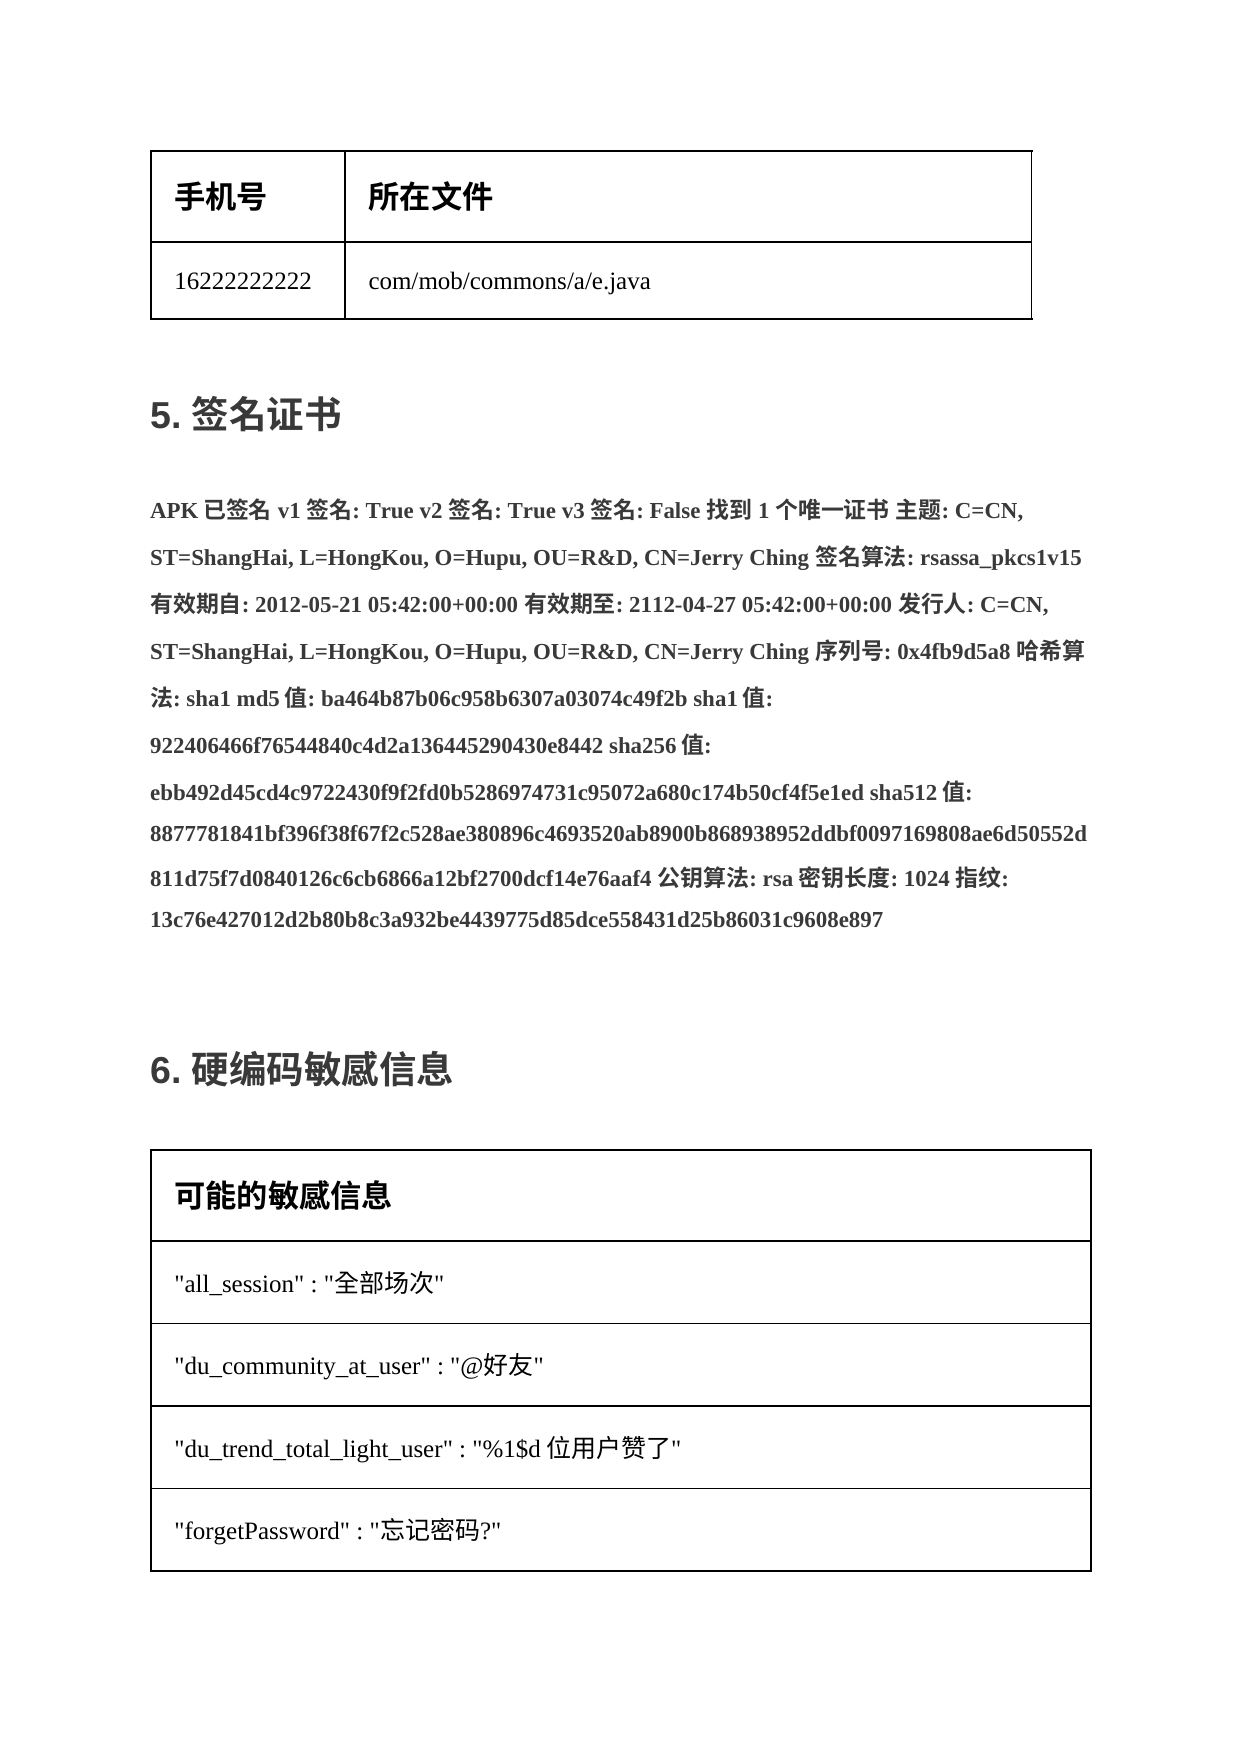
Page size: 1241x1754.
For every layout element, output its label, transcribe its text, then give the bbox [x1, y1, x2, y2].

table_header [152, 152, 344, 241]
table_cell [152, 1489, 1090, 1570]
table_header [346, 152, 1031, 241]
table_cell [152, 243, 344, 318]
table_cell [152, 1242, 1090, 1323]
subtitle 6. 硬编码敏感信息 [150, 1043, 1090, 1094]
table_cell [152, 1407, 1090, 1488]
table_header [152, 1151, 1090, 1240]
text APK已签名 v1 签名: True v2 签名: True v3 签名: False 找到 1 个唯一证书 主题: C=CN, ST=ShangHai, L=HongKou, O=Hupu, OU=R&D, CN=Jerry Ching 签名算法: rsassa_pkcs1v15 有效期自: 2012-05-21 05:42:00+00:00 有效期至: 2112-04-27 05:42:00+00:00 发行人: C=CN, ST=ShangHai, L=HongKou, O=Hupu, OU=R&D, CN=Jerry Ching 序列号: 0x4fb9d5a8 哈希算法: sha1 md5值: ba464b87b06c958b6307a03074c49f2b sha1值: 922406466f76544840c4d2a136445290430e8442 sha256值: ebb492d45cd4c9722430f9f2fd0b5286974731c95072a680c174b50cf4f5e1ed sha512值: 8877781841bf396f38f67f2c528ae380896c4693520ab8900b868938952ddbf0097169808ae6d50552d811d75f7d0840126c6cb6866a12bf2700dcf14e76aaf4 公钥算法: rsa 密钥长度: 1024 指纹: 13c76e427012d2b80b8c3a932be4439775d85dce558431d25b86031c9608e897 [150, 494, 1090, 932]
subtitle 5. 签名证书 [150, 388, 1090, 439]
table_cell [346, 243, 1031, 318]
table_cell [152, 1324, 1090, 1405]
